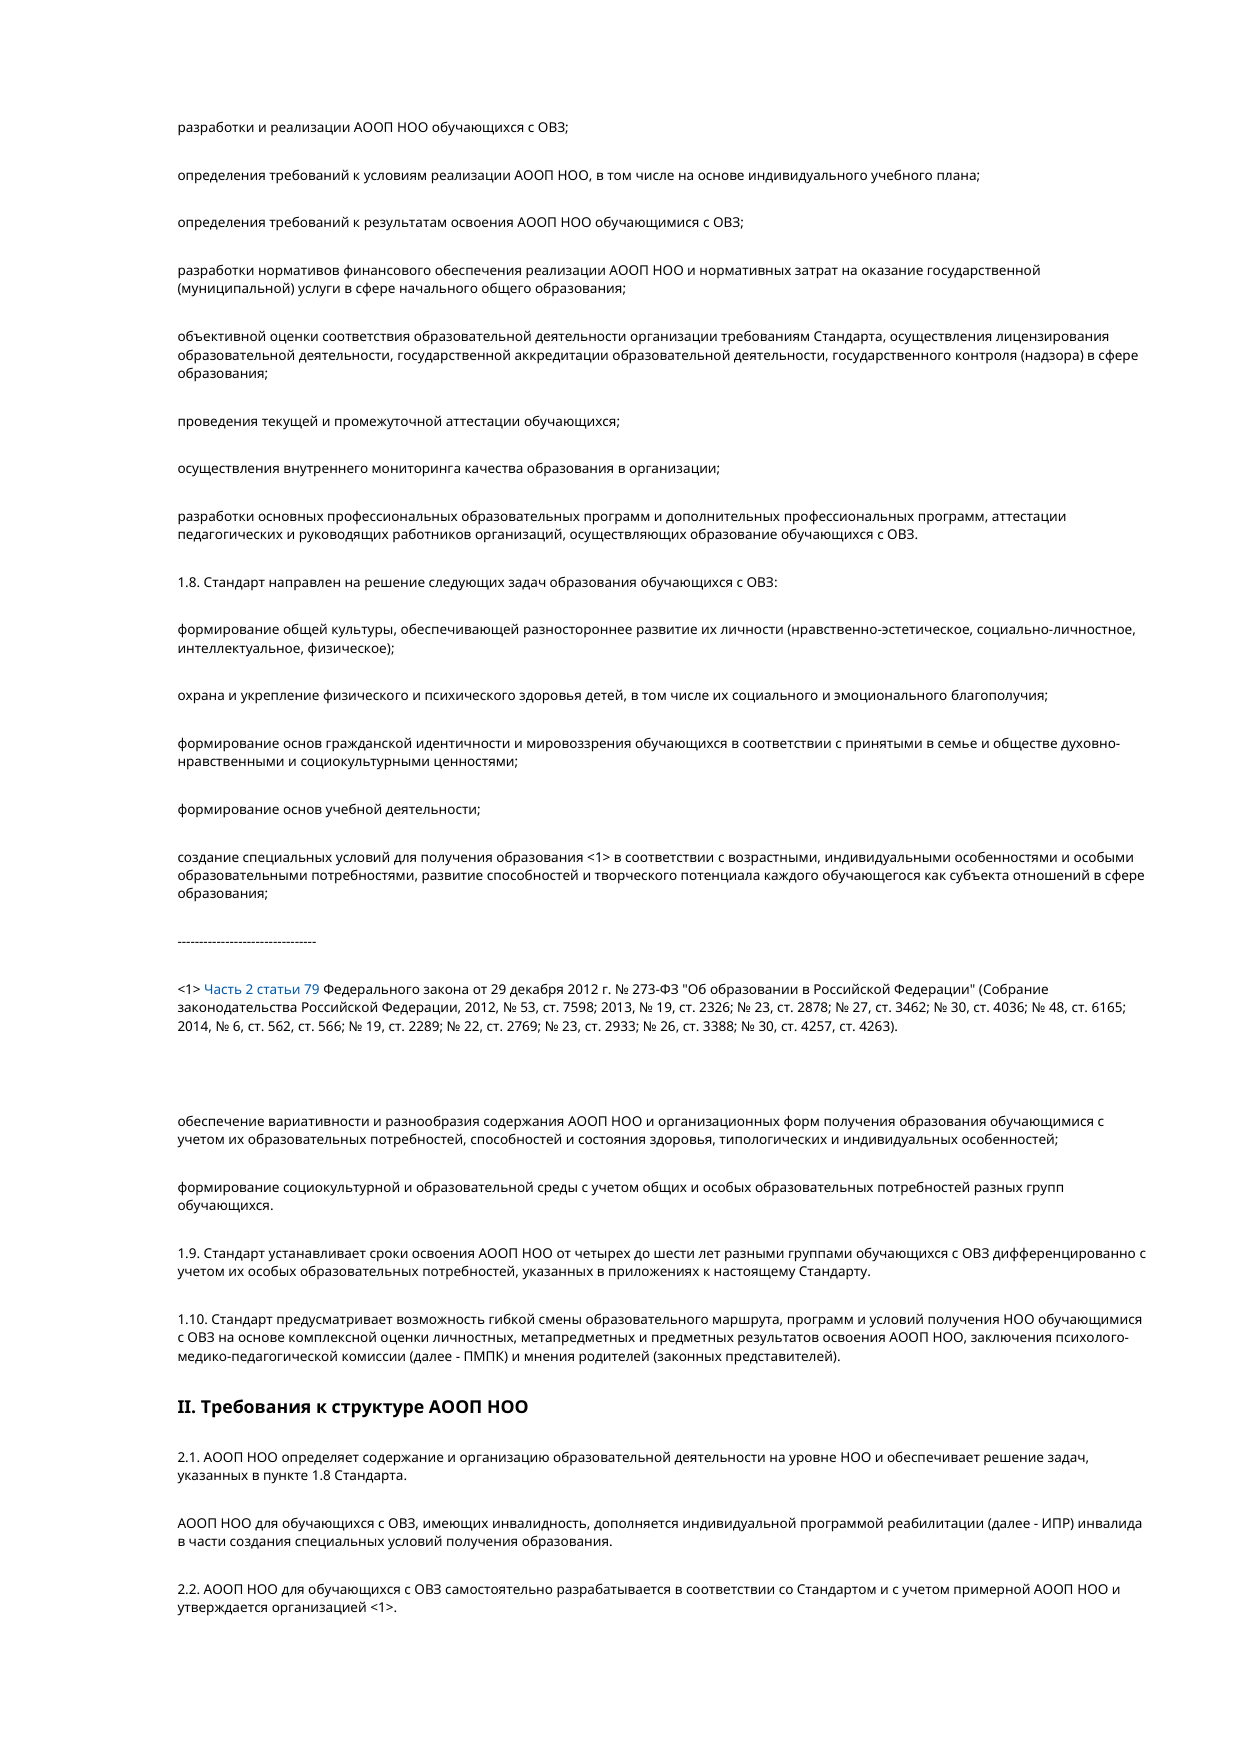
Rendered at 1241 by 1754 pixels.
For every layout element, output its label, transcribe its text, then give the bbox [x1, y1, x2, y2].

text проведения текущей и промежуточной аттестации обучающихся; [177, 411, 1152, 430]
text 2.1. АООП НОО определяет содержание и организацию образовательной деятельности на уровне НОО и обеспечивает решение задач, указанных в пункте 1.8 Стандарта. [177, 1448, 1152, 1484]
text разработки нормативов финансового обеспечения реализации АООП НОО и нормативных затрат на оказание государственной (муниципальной) услуги в сфере начального общего образования; [177, 261, 1152, 298]
text АООП НОО для обучающихся с ОВЗ, имеющих инвалидность, дополняется индивидуальной программой реабилитации (далее - ИПР) инвалида в части создания специальных условий получения образования. [177, 1514, 1152, 1551]
text 1.8. Стандарт направлен на решение следующих задач образования обучающихся с ОВЗ: [177, 573, 1152, 591]
text обеспечение вариативности и разнообразия содержания АООП НОО и организационных форм получения образования обучающимися с учетом их образовательных потребностей, способностей и состояния здоровья, типологических и индивидуальных особенностей; [177, 1112, 1152, 1149]
text формирование социокультурной и образовательной среды с учетом общих и особых образовательных потребностей разных групп обучающихся. [177, 1178, 1152, 1215]
text 1.10. Стандарт предусматривает возможность гибкой смены образовательного маршрута, программ и условий получения НОО обучающимися с ОВЗ на основе комплексной оценки личностных, метапредметных и предметных результатов освоения АООП НОО, заключения психолого-медико-педагогической комиссии (далее - ПМПК) и мнения родителей (законных представителей). [177, 1310, 1152, 1365]
text формирование общей культуры, обеспечивающей разностороннее развитие их личности (нравственно-эстетическое, социально-личностное, интеллектуальное, физическое); [177, 620, 1152, 657]
text разработки и реализации АООП НОО обучающихся с ОВЗ; [177, 118, 1152, 137]
text <1> Часть 2 статьи 79 Федерального закона от 29 декабря 2012 г. № 273-ФЗ "Об образовании в Российской Федерации" (Собрание законодательства Российской Федерации, 2012, № 53, ст. 7598; 2013, № 19, ст. 2326; № 23, ст. 2878; № 27, ст. 3462; № 30, ст. 4036; № 48, ст. 6165; 2014, № 6, ст. 562, ст. 566; № 19, ст. 2289; № 22, ст. 2769; № 23, ст. 2933; № 26, ст. 3388; № 30, ст. 4257, ст. 4263). [177, 980, 1152, 1035]
text разработки основных профессиональных образовательных программ и дополнительных профессиональных программ, аттестации педагогических и руководящих работников организаций, осуществляющих образование обучающихся с ОВЗ. [177, 507, 1152, 543]
text определения требований к условиям реализации АООП НОО, в том числе на основе индивидуального учебного плана; [177, 166, 1152, 184]
text 2.2. АООП НОО для обучающихся с ОВЗ самостоятельно разрабатывается в соответствии со Стандартом и с учетом примерной АООП НОО и утверждается организацией <1>. [177, 1580, 1152, 1617]
text II. Требования к структуре АООП НОО [177, 1394, 1152, 1418]
text формирование основ гражданской идентичности и мировоззрения обучающихся в соответствии с принятыми в семье и обществе духовно-нравственными и социокультурными ценностями; [177, 734, 1152, 771]
text определения требований к результатам освоения АООП НОО обучающимися с ОВЗ; [177, 213, 1152, 232]
text формирование основ учебной деятельности; [177, 800, 1152, 818]
text 1.9. Стандарт устанавливает сроки освоения АООП НОО от четырех до шести лет разными группами обучающихся с ОВЗ дифференцированно с учетом их особых образовательных потребностей, указанных в приложениях к настоящему Стандарту. [177, 1244, 1152, 1281]
text охрана и укрепление физического и психического здоровья детей, в том числе их социального и эмоционального благополучия; [177, 686, 1152, 705]
text -------------------------------- [177, 932, 1152, 951]
text объективной оценки соответствия образовательной деятельности организации требованиям Стандарта, осуществления лицензирования образовательной деятельности, государственной аккредитации образовательной деятельности, государственного контроля (надзора) в сфере образования; [177, 327, 1152, 382]
text осуществления внутреннего мониторинга качества образования в организации; [177, 459, 1152, 477]
text создание специальных условий для получения образования <1> в соответствии с возрастными, индивидуальными особенностями и особыми образовательными потребностями, развитие способностей и творческого потенциала каждого обучающегося как субъекта отношений в сфере образования; [177, 848, 1152, 903]
